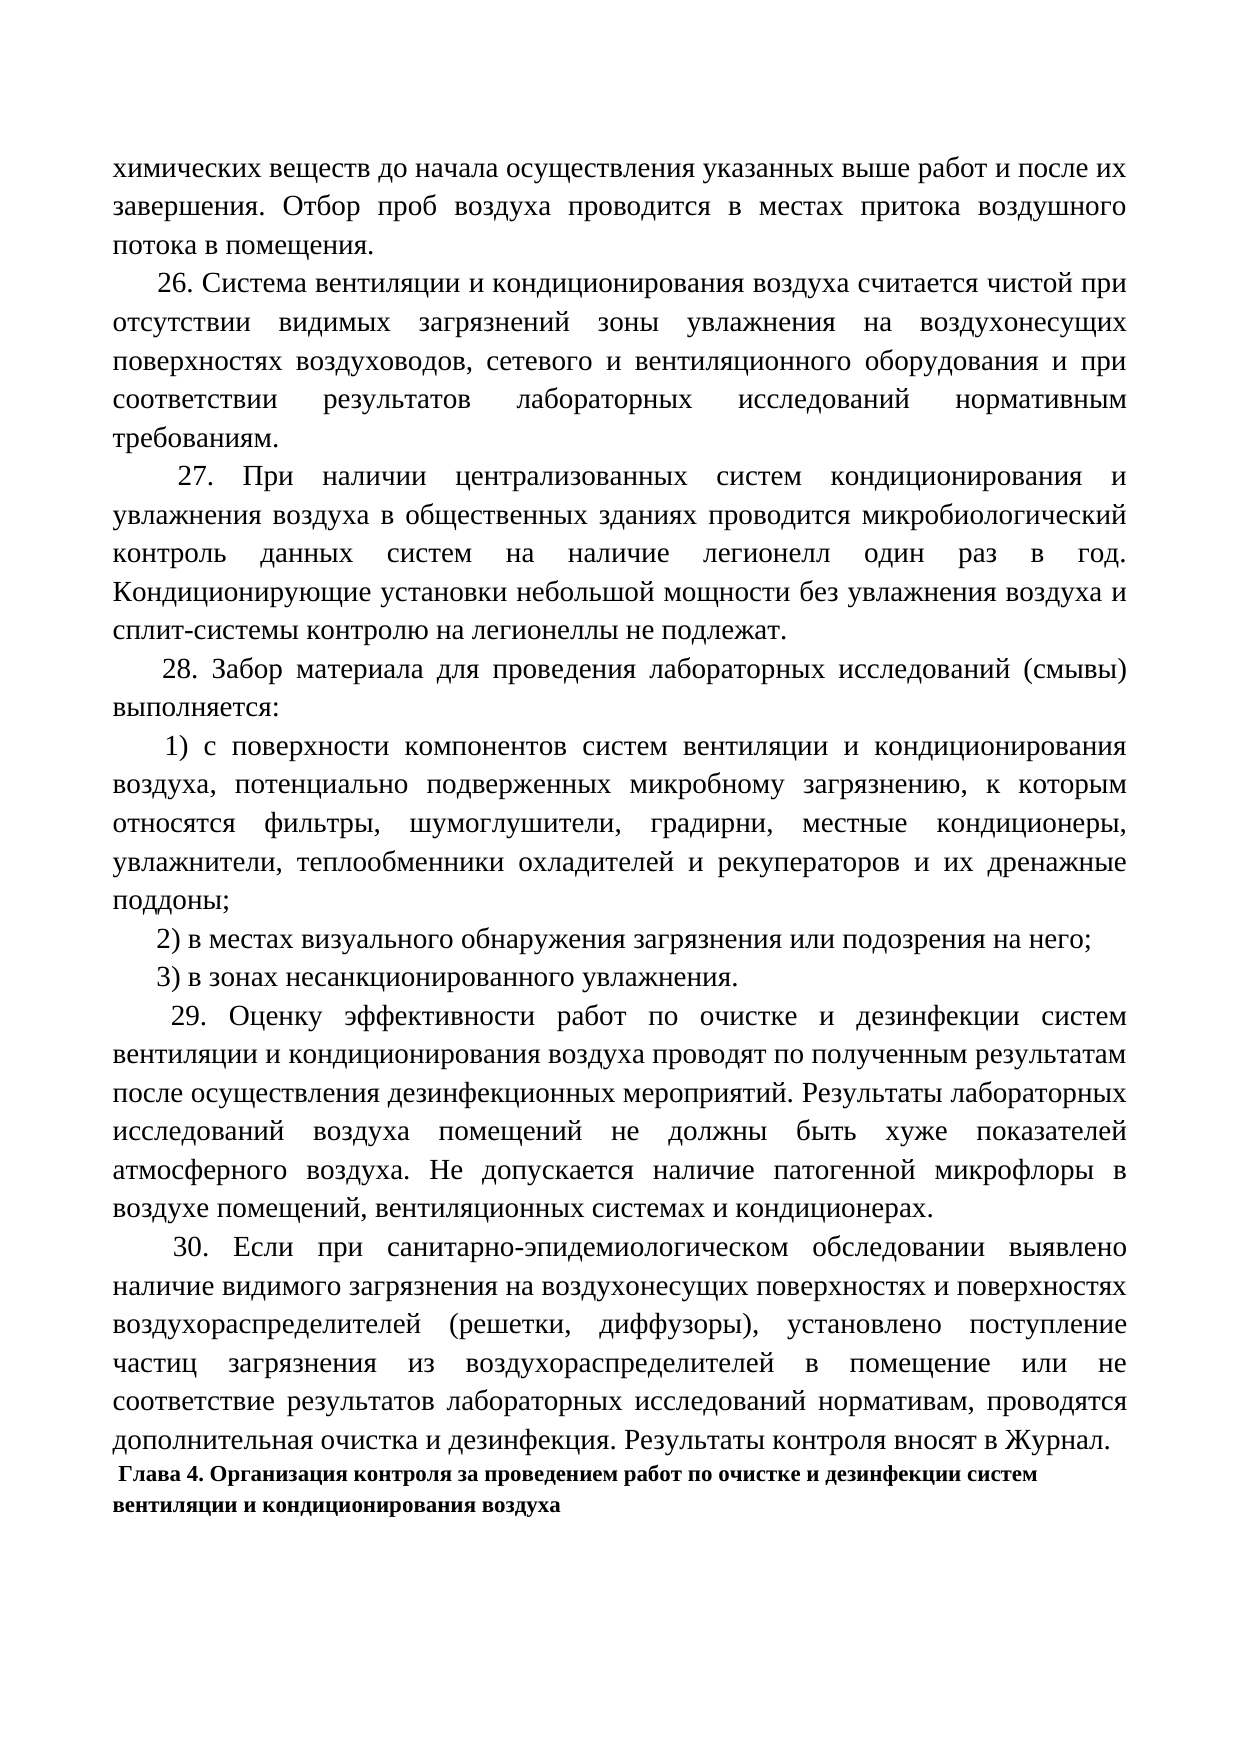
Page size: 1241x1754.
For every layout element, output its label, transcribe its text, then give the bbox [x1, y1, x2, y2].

text Глава 4. Организация контроля за проведением работ по очистке и дезинфекции систем вентиляции и кондиционирования воздуха [112, 1460, 1128, 1517]
text 26. Система вентиляции и кондиционирования воздуха считается чистой при отсутствии видимых загрязнений зоны увлажнения на воздухонесущих поверхностях воздуховодов, сетевого и вентиляционного оборудования и при соответствии результатов лабораторных исследований нормативным требованиям. [112, 266, 1128, 453]
text 29. Оценку эффективности работ по очистке и дезинфекции систем вентиляции и кондиционирования воздуха проводят по полученным результатам после осуществления дезинфекционных мероприятий. Результаты лабораторных исследований воздуха помещений не должны быть хуже показателей атмосферного воздуха. Не допускается наличие патогенной микрофлоры в воздухе помещений, вентиляционных системах и кондиционерах. [112, 998, 1128, 1224]
text 30. Если при санитарно-эпидемиологическом обследовании выявлено наличие видимого загрязнения на воздухонесущих поверхностях и поверхностях воздухораспределителей (решетки, диффузоры), установлено поступление частиц загрязнения из воздухораспределителей в помещение или не соответствие результатов лабораторных исследований нормативам, проводятся дополнительная очистка и дезинфекция. Результаты контроля вносят в Журнал. [112, 1229, 1128, 1455]
text 28. Забор материала для проведения лабораторных исследований (смывы) выполняется: [112, 651, 1128, 723]
text 2) в местах визуального обнаружения загрязнения или подозрения на него; [112, 921, 1128, 954]
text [112, 150, 1128, 261]
text 3) в зонах несанкционированного увлажнения. [112, 959, 1128, 993]
text 1) с поверхности компонентов систем вентиляции и кондиционирования воздуха, потенциально подверженных микробному загрязнению, к которым относятся фильтры, шумоглушители, градирни, местные кондиционеры, увлажнители, теплообменники охладителей и рекуператоров и их дренажные поддоны; [112, 728, 1128, 916]
text 27. При наличии централизованных систем кондиционирования и увлажнения воздуха в общественных зданиях проводится микробиологический контроль данных систем на наличие легионелл один раз в год. Кондиционирующие установки небольшой мощности без увлажнения воздуха и сплит-системы контролю на легионеллы не подлежат. [112, 458, 1128, 646]
